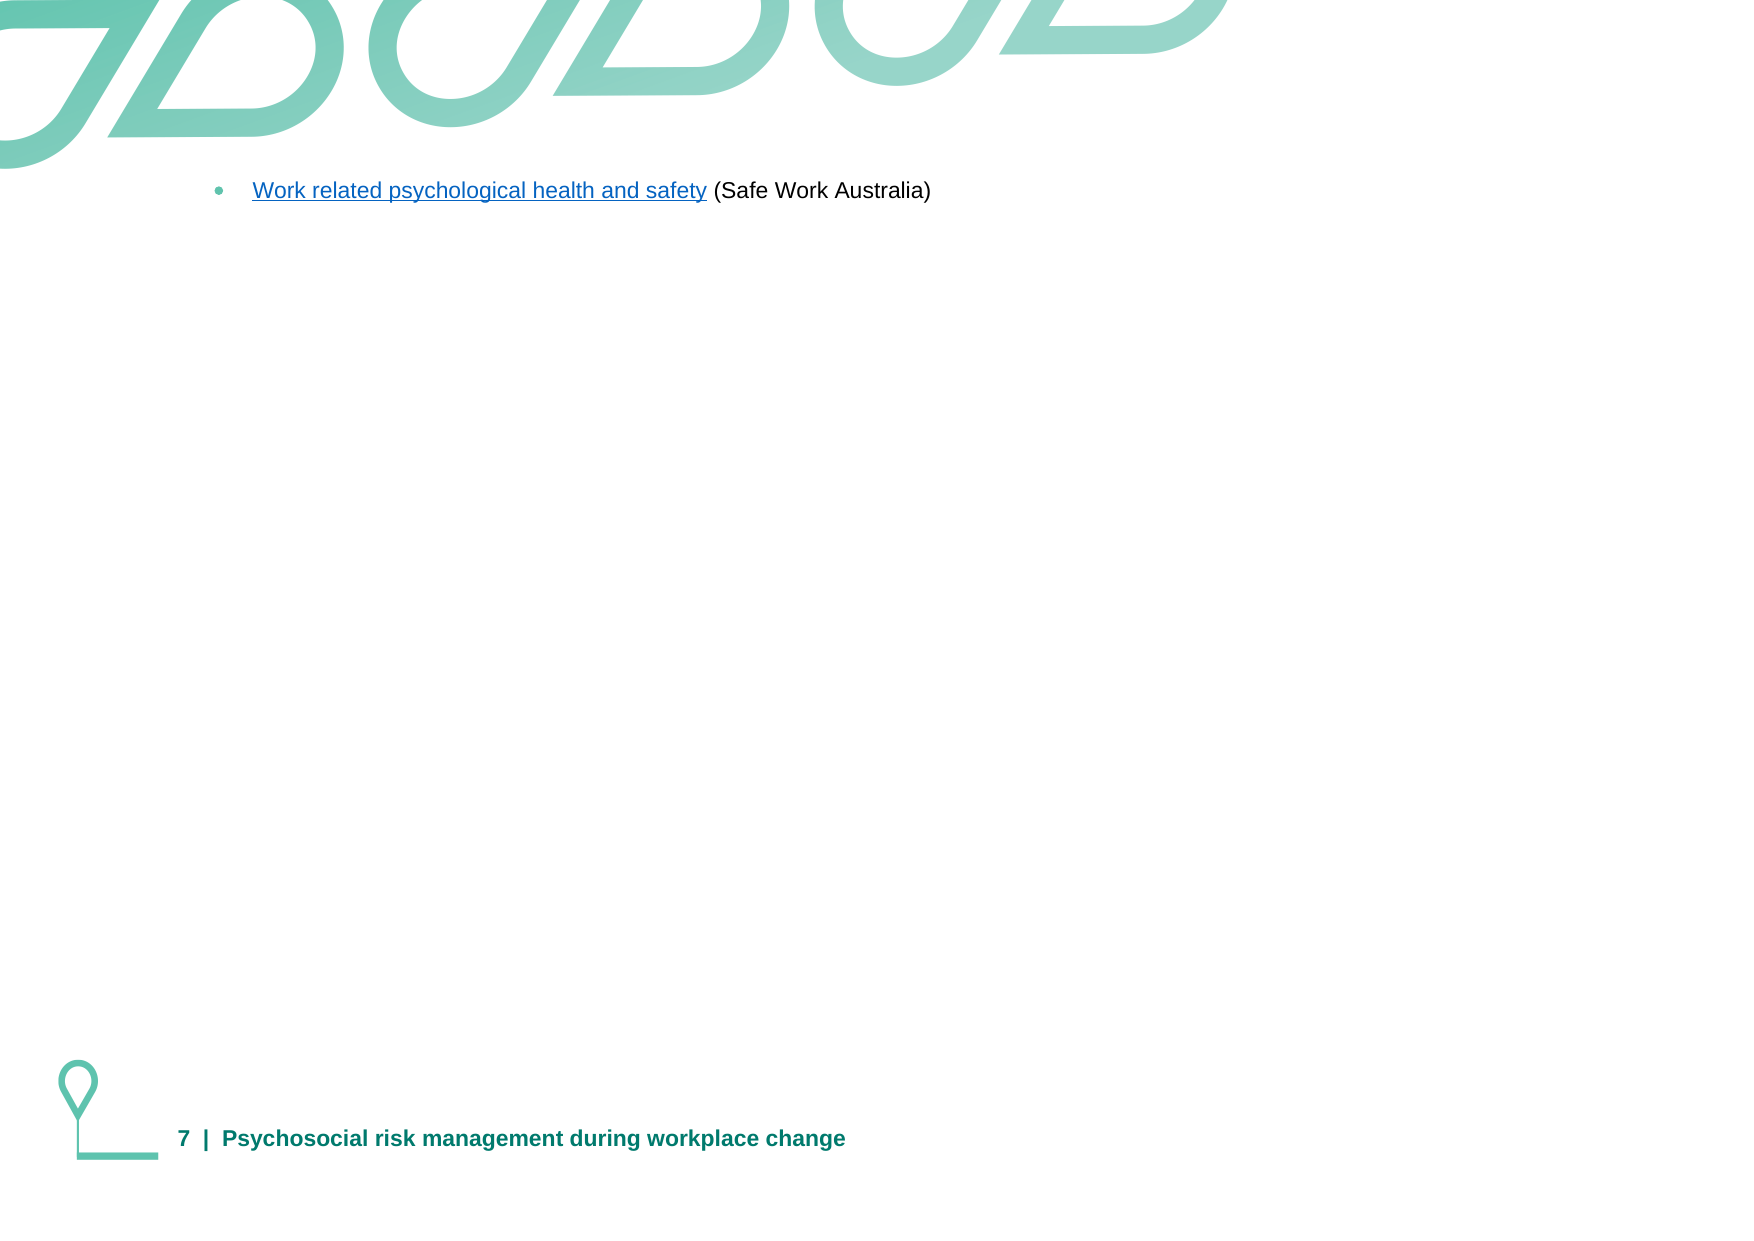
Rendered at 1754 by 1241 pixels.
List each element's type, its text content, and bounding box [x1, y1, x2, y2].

picture [0, 0, 1754, 1241]
text Work related psychological health and safety (Safe Work Australia) [215, 177, 1577, 203]
